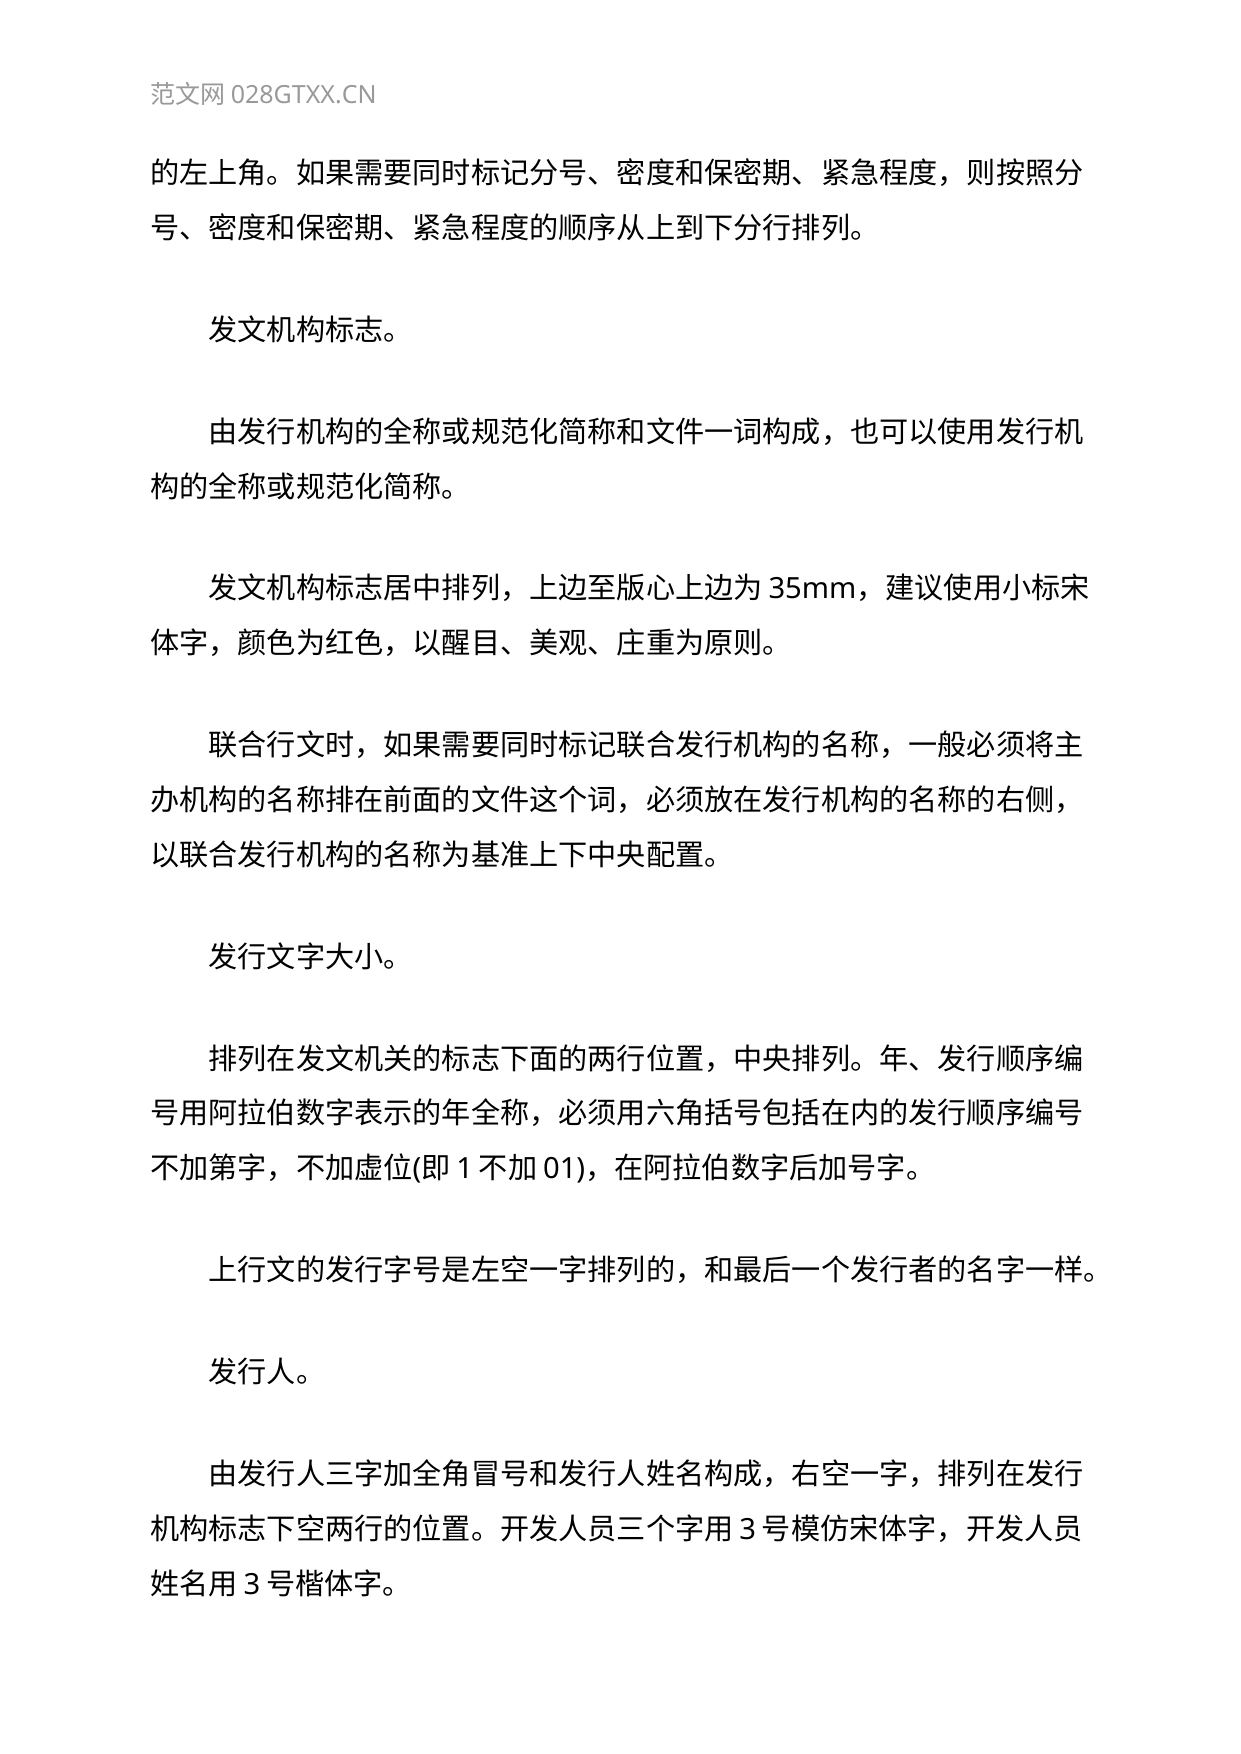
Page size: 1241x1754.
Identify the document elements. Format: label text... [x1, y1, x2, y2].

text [150, 150, 1090, 247]
text 由发行人三字加全角冒号和发行人姓名构成，右空一字，排列在发行机构标志下空两行的位置。开发人员三个字用3号模仿宋体字，开发人员姓名用3号楷体字。 [150, 1451, 1090, 1603]
text 发文机构标志。 [150, 307, 1090, 349]
text 发行文字大小。 [150, 933, 1090, 976]
text 发文机构标志居中排列，上边至版心上边为35mm，建议使用小标宋体字，颜色为红色，以醒目、美观、庄重为原则。 [150, 565, 1090, 662]
text 上行文的发行字号是左空一字排列的，和最后一个发行者的名字一样。 [150, 1247, 1090, 1289]
text 由发行机构的全称或规范化简称和文件一词构成，也可以使用发行机构的全称或规范化简称。 [150, 408, 1090, 506]
text 联合行文时，如果需要同时标记联合发行机构的名称，一般必须将主办机构的名称排在前面的文件这个词，必须放在发行机构的名称的右侧，以联合发行机构的名称为基准上下中央配置。 [150, 722, 1090, 874]
text 发行人。 [150, 1349, 1090, 1391]
text 排列在发文机关的标志下面的两行位置，中央排列。年、发行顺序编号用阿拉伯数字表示的年全称，必须用六角括号包括在内的发行顺序编号不加第字，不加虚位(即1不加01)，在阿拉伯数字后加号字。 [150, 1035, 1090, 1187]
